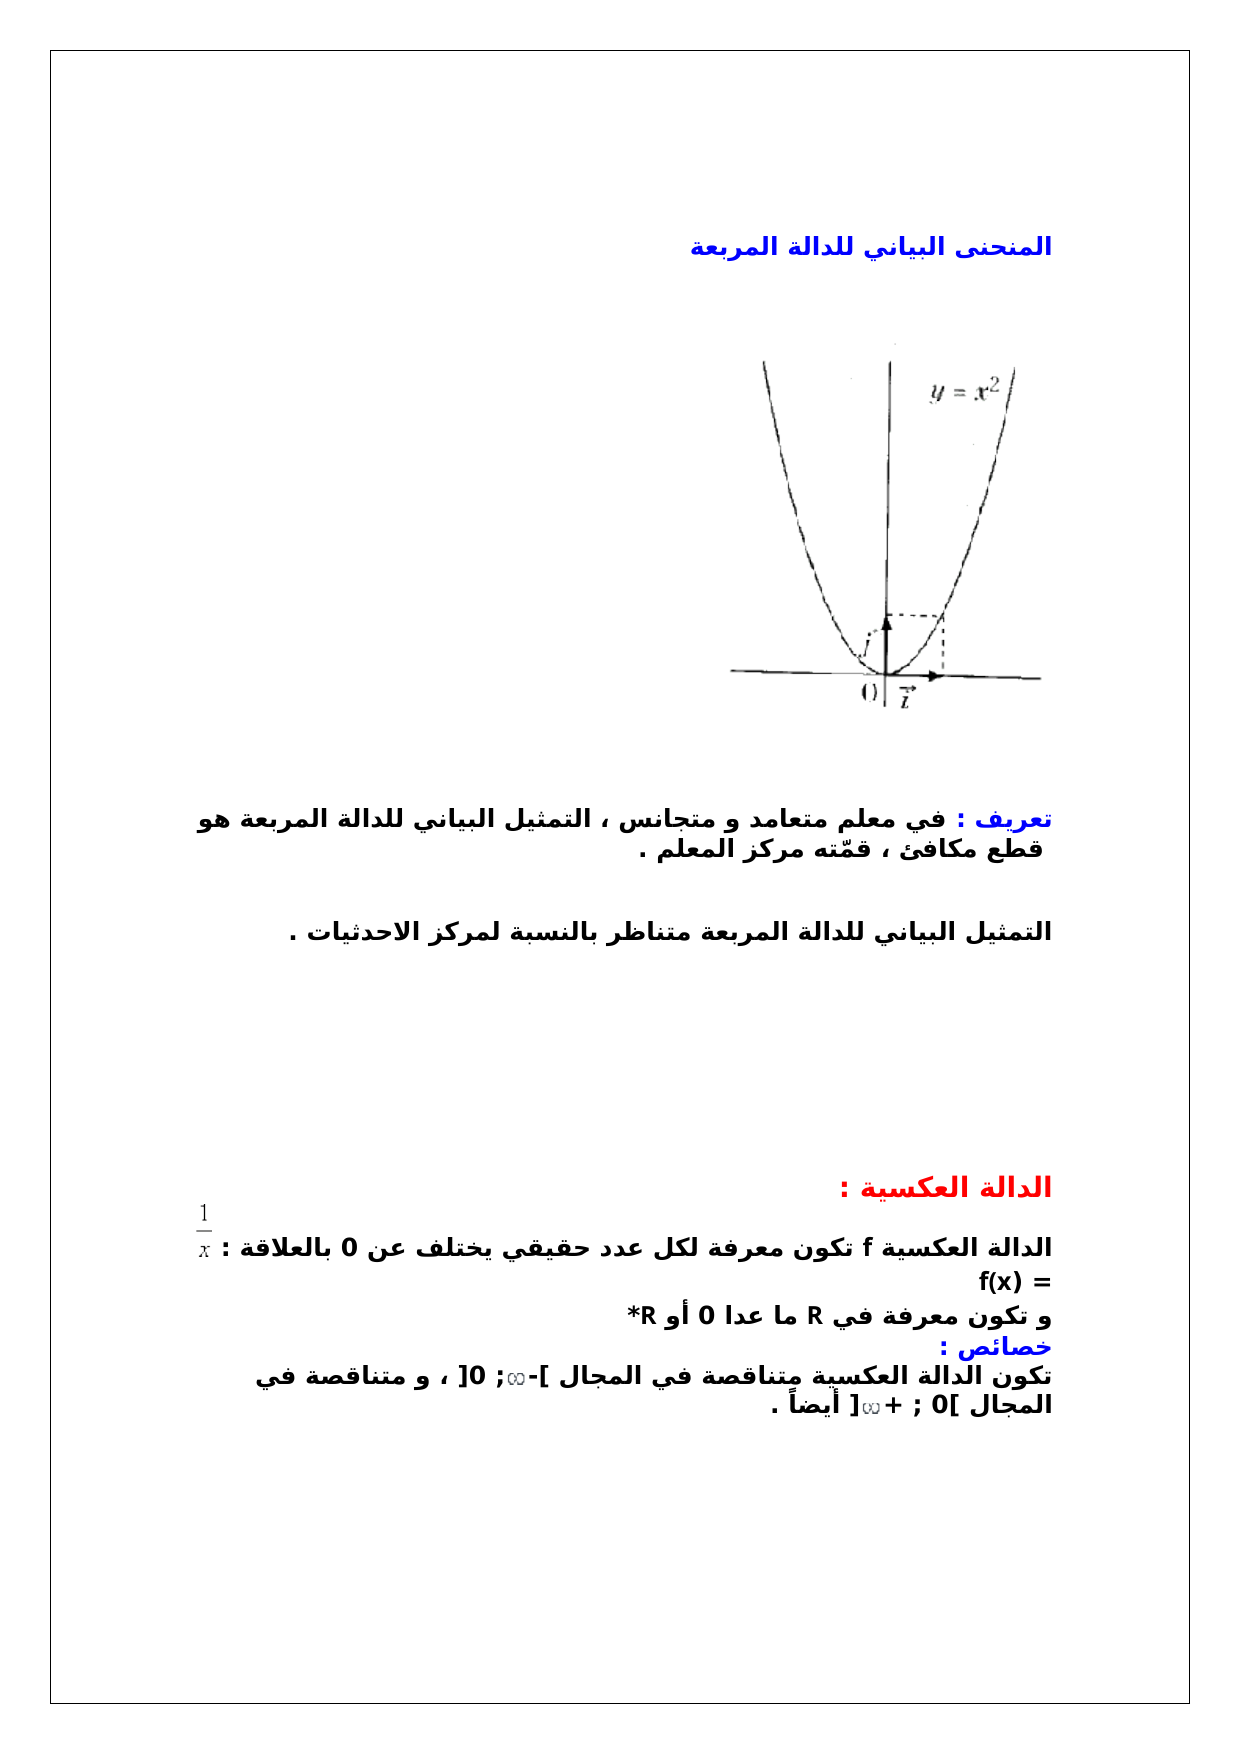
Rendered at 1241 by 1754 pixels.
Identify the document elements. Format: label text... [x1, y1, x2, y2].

text قطع مكافئ ، قمّته مركز المعلم . [187, 834, 1053, 863]
text الدالة العكسية : [187, 1171, 1053, 1204]
picture [196, 1204, 212, 1257]
picture [505, 1373, 528, 1385]
text المنحنى البياني للدالة المربعة [187, 232, 1053, 261]
picture [719, 342, 1053, 723]
picture [860, 1403, 883, 1414]
text الدالة العكسية f تكون معرفة لكل عدد حقيقي يختلف عن 0 بالعلاقة : = (f(x [187, 1204, 1053, 1298]
text خصائص : [187, 1332, 1053, 1361]
text تعريف : في معلم متعامد و متجانس ، التمثيل البياني للدالة المربعة هو [187, 805, 1053, 834]
text التمثيل البياني للدالة المربعة متناظر بالنسبة لمركز الاحدثيات . [187, 917, 1053, 946]
text تكون الدالة العكسية متناقصة في المجال ]-; 0[ ، و متناقصة في المجال ]0 ; +[ أيضاً . [187, 1361, 1053, 1419]
text و تكون معرفة في R ما عدا 0 أو R* [187, 1298, 1053, 1332]
